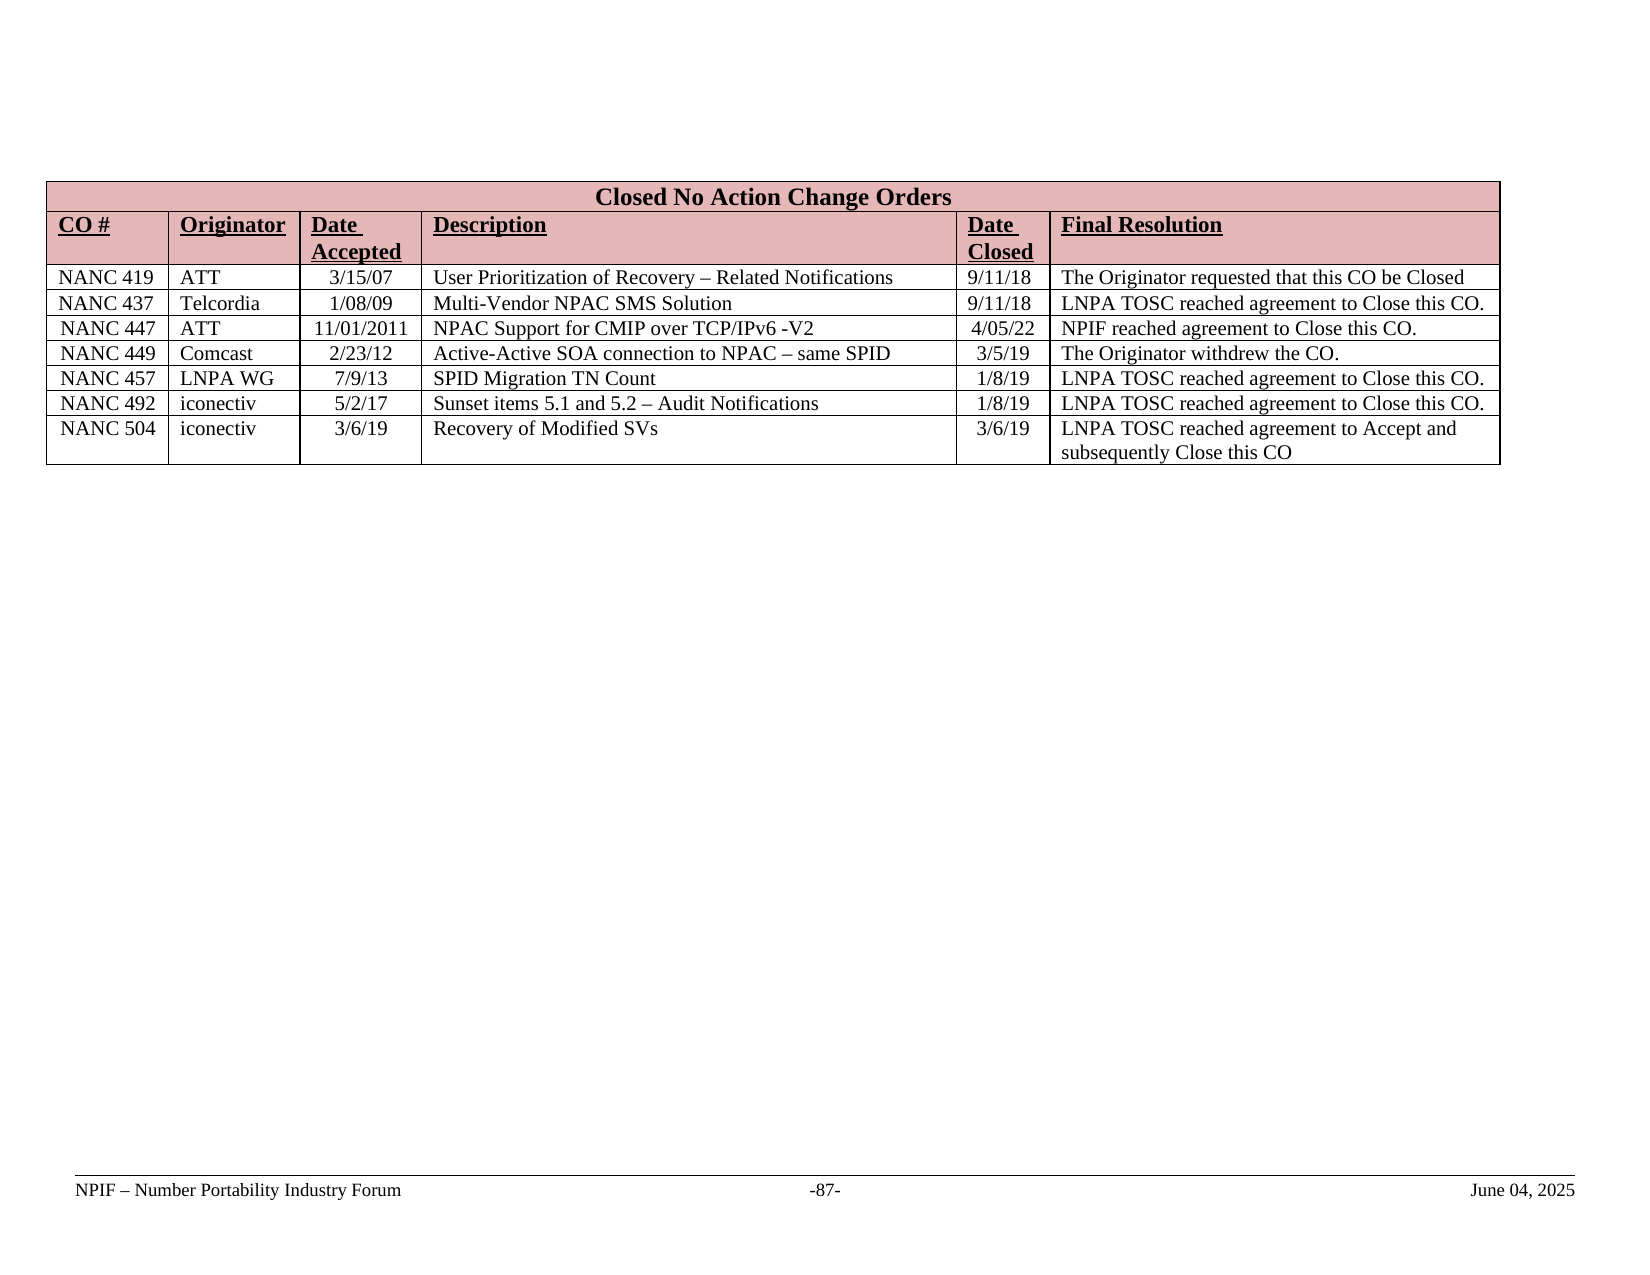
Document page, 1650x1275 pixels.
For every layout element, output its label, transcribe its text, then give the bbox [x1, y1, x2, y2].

table_cell 3/6/19 [957, 416, 1049, 464]
table_cell NANC 447 [47, 316, 168, 339]
table_cell LNPA TOSC reached agreement to Close this CO. [1051, 391, 1499, 415]
table_cell NANC 449 [47, 341, 168, 365]
table_header Closed No Action Change Orders [47, 182, 1499, 211]
table_cell NANC 419 [47, 265, 168, 289]
table_cell Recovery of Modified SVs [422, 416, 956, 464]
table_cell 5/2/17 [301, 391, 421, 415]
table_cell 1/8/19 [957, 391, 1049, 415]
table_cell ATT [169, 316, 299, 339]
table_cell NANC 492 [47, 391, 168, 415]
table_cell 2/23/12 [301, 341, 421, 365]
table_cell The Originator requested that this CO be Closed [1051, 265, 1499, 289]
table_cell The Originator withdrew the CO. [1051, 341, 1499, 365]
table_cell Date Closed [957, 212, 1049, 264]
table_cell Comcast [169, 341, 299, 365]
table_cell LNPA TOSC reached agreement to Accept and subsequently Close this CO [1051, 416, 1499, 464]
table_cell 3/15/07 [301, 265, 421, 289]
table_cell Active-Active SOA connection to NPAC – same SPID [422, 341, 956, 365]
table_cell Description [422, 212, 956, 264]
table_cell Originator [169, 212, 299, 264]
table_cell Date Accepted [301, 212, 421, 264]
table_cell NANC 437 [47, 290, 168, 314]
table_cell CO # [47, 212, 168, 264]
table_cell iconectiv [169, 416, 299, 464]
table_cell ATT [169, 265, 299, 289]
table_cell LNPA WG [169, 366, 299, 390]
table_cell 9/11/18 [957, 265, 1049, 289]
table_cell NPIF reached agreement to Close this CO. [1051, 316, 1499, 339]
table_cell User Prioritization of Recovery – Related Notifications [422, 265, 956, 289]
table_cell NPAC Support for CMIP over TCP/IPv6 -V2 [422, 316, 956, 339]
table_cell NANC 457 [47, 366, 168, 390]
table_cell iconectiv [169, 391, 299, 415]
table_cell 1/08/09 [301, 290, 421, 314]
table_cell Telcordia [169, 290, 299, 314]
table_cell 1/8/19 [957, 366, 1049, 390]
table_cell Final Resolution [1051, 212, 1499, 264]
table_cell LNPA TOSC reached agreement to Close this CO. [1051, 366, 1499, 390]
table_cell LNPA TOSC reached agreement to Close this CO. [1051, 290, 1499, 314]
table_cell NANC 504 [47, 416, 168, 464]
table_cell 4/05/22 [957, 316, 1049, 339]
table_cell SPID Migration TN Count [422, 366, 956, 390]
table_cell 9/11/18 [957, 290, 1049, 314]
table_cell 3/5/19 [957, 341, 1049, 365]
table_cell 7/9/13 [301, 366, 421, 390]
table_cell 11/01/2011 [301, 316, 421, 339]
table_cell Sunset items 5.1 and 5.2 – Audit Notifications [422, 391, 956, 415]
table_cell Multi-Vendor NPAC SMS Solution [422, 290, 956, 314]
table_cell 3/6/19 [301, 416, 421, 464]
